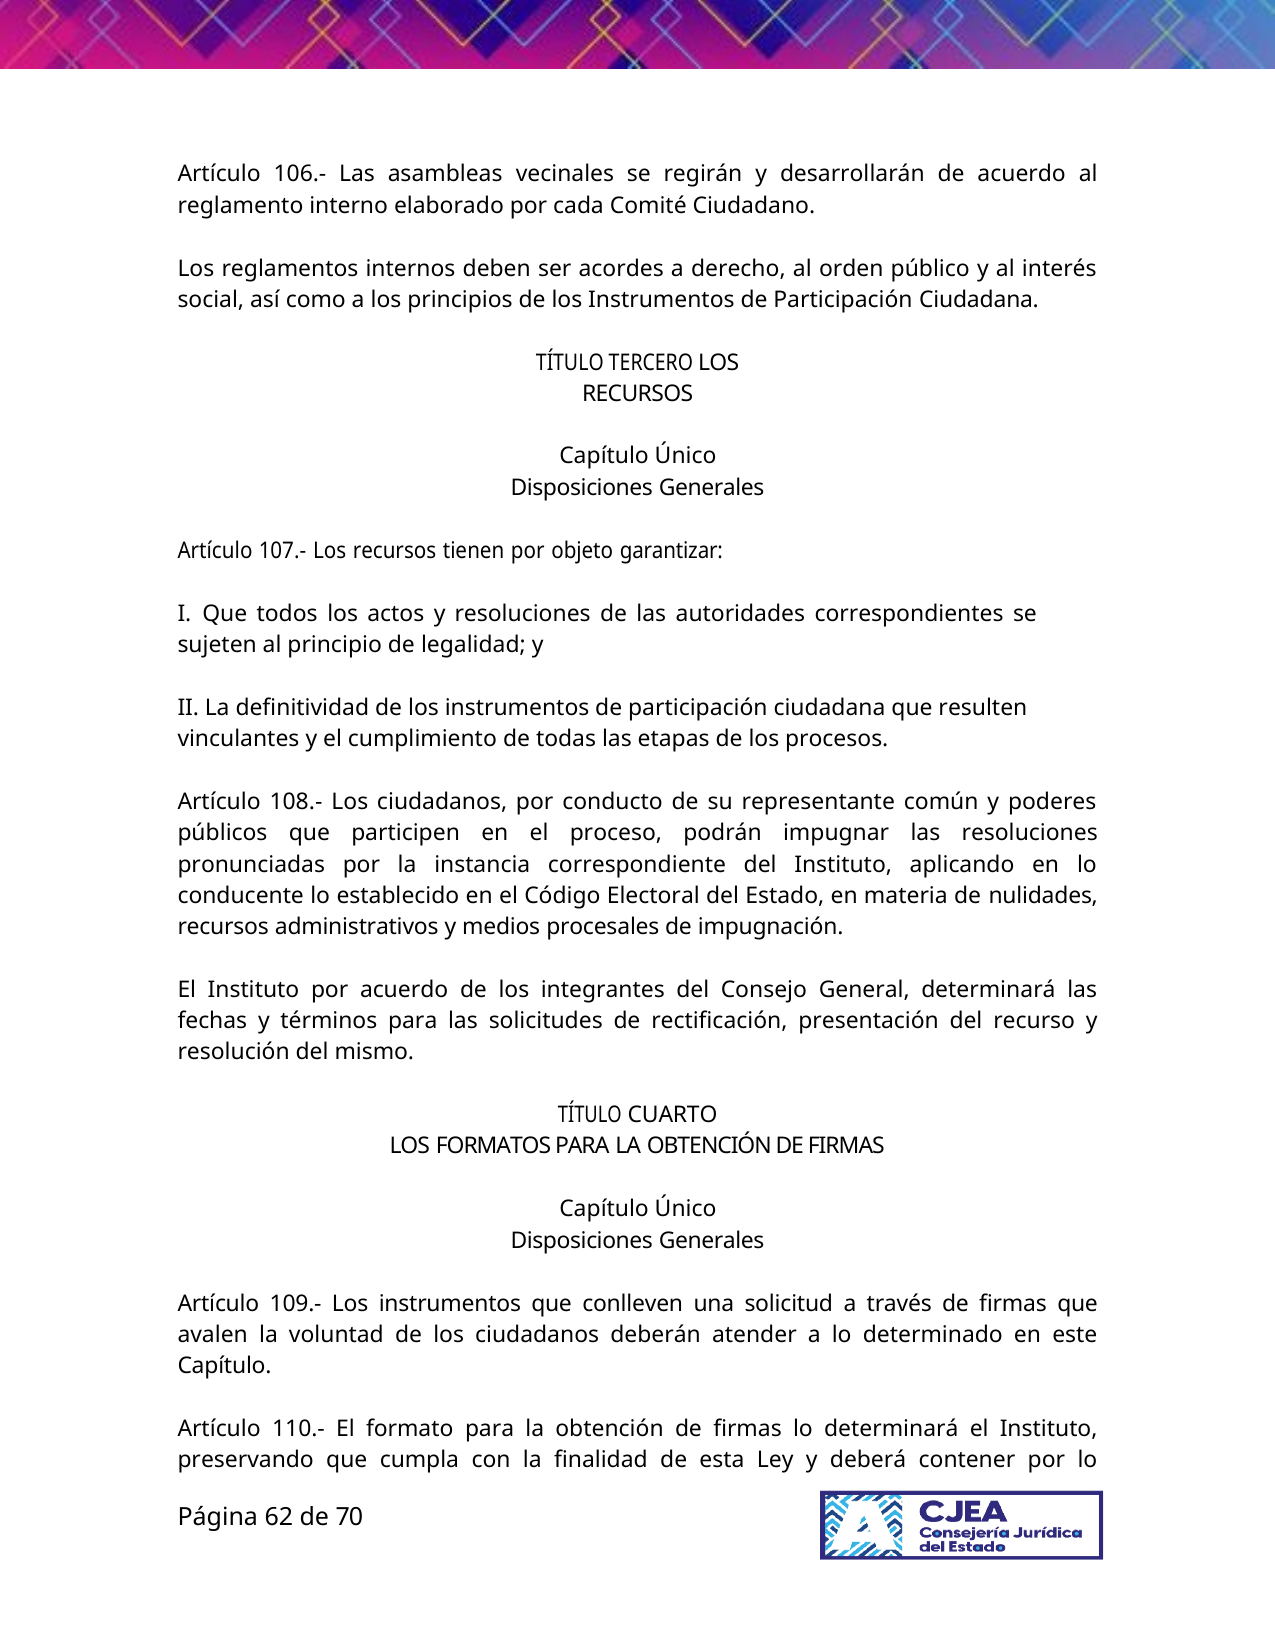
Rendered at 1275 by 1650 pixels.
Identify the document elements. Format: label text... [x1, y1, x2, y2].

picture [0, 0, 1275, 69]
text Capítulo Único Disposiciones Generales [503, 1192, 772, 1255]
subtitle TÍTULO TERCERO LOS RECURSOS [531, 346, 744, 408]
subtitle TÍTULO CUARTO [99, 1098, 1175, 1129]
text Artículo 106.- Las asambleas vecinales se regirán y desarrollarán de acuerdo al reglamento interno elaborado por cada Comité Ciudadano. [177, 157, 1098, 220]
text Los reglamentos internos deben ser acordes a derecho, al orden público y al interés social, así como a los principios de los Instrumentos de Participación Ciudadana. [177, 252, 1098, 314]
text Capítulo Único Disposiciones Generales [503, 439, 772, 502]
list Que todos los actos y resoluciones de las autoridades correspondientes se sujeten al principio de legalidad; y [177, 596, 1097, 659]
text LOS FORMATOS PARA LA OBTENCIÓN DE FIRMAS [99, 1129, 1175, 1161]
text Artículo 108.- Los ciudadanos, por conducto de su representante común y poderes públicos que participen en el proceso, podrán impugnar las resoluciones pronunciadas por la instancia correspondiente del Instituto, aplicando en lo conducente lo establecido en el Código Electoral del Estado, en materia de nulidades, recursos administrativos y medios procesales de impugnación. [177, 785, 1098, 941]
text Artículo 107.- Los recursos tienen por objeto garantizar: [177, 534, 1237, 565]
list La definitividad de los instrumentos de participación ciudadana que resulten vinculantes y el cumplimiento de todas las etapas de los procesos. [177, 691, 1098, 753]
text Artículo 109.- Los instrumentos que conlleven una solicitud a través de firmas que avalen la voluntad de los ciudadanos deberán atender a lo determinado en este Capítulo. [177, 1287, 1098, 1381]
picture [820, 1490, 1104, 1560]
text El Instituto por acuerdo de los integrantes del Consejo General, determinará las fechas y términos para las solicitudes de rectificación, presentación del recurso y resolución del mismo. [177, 973, 1098, 1066]
